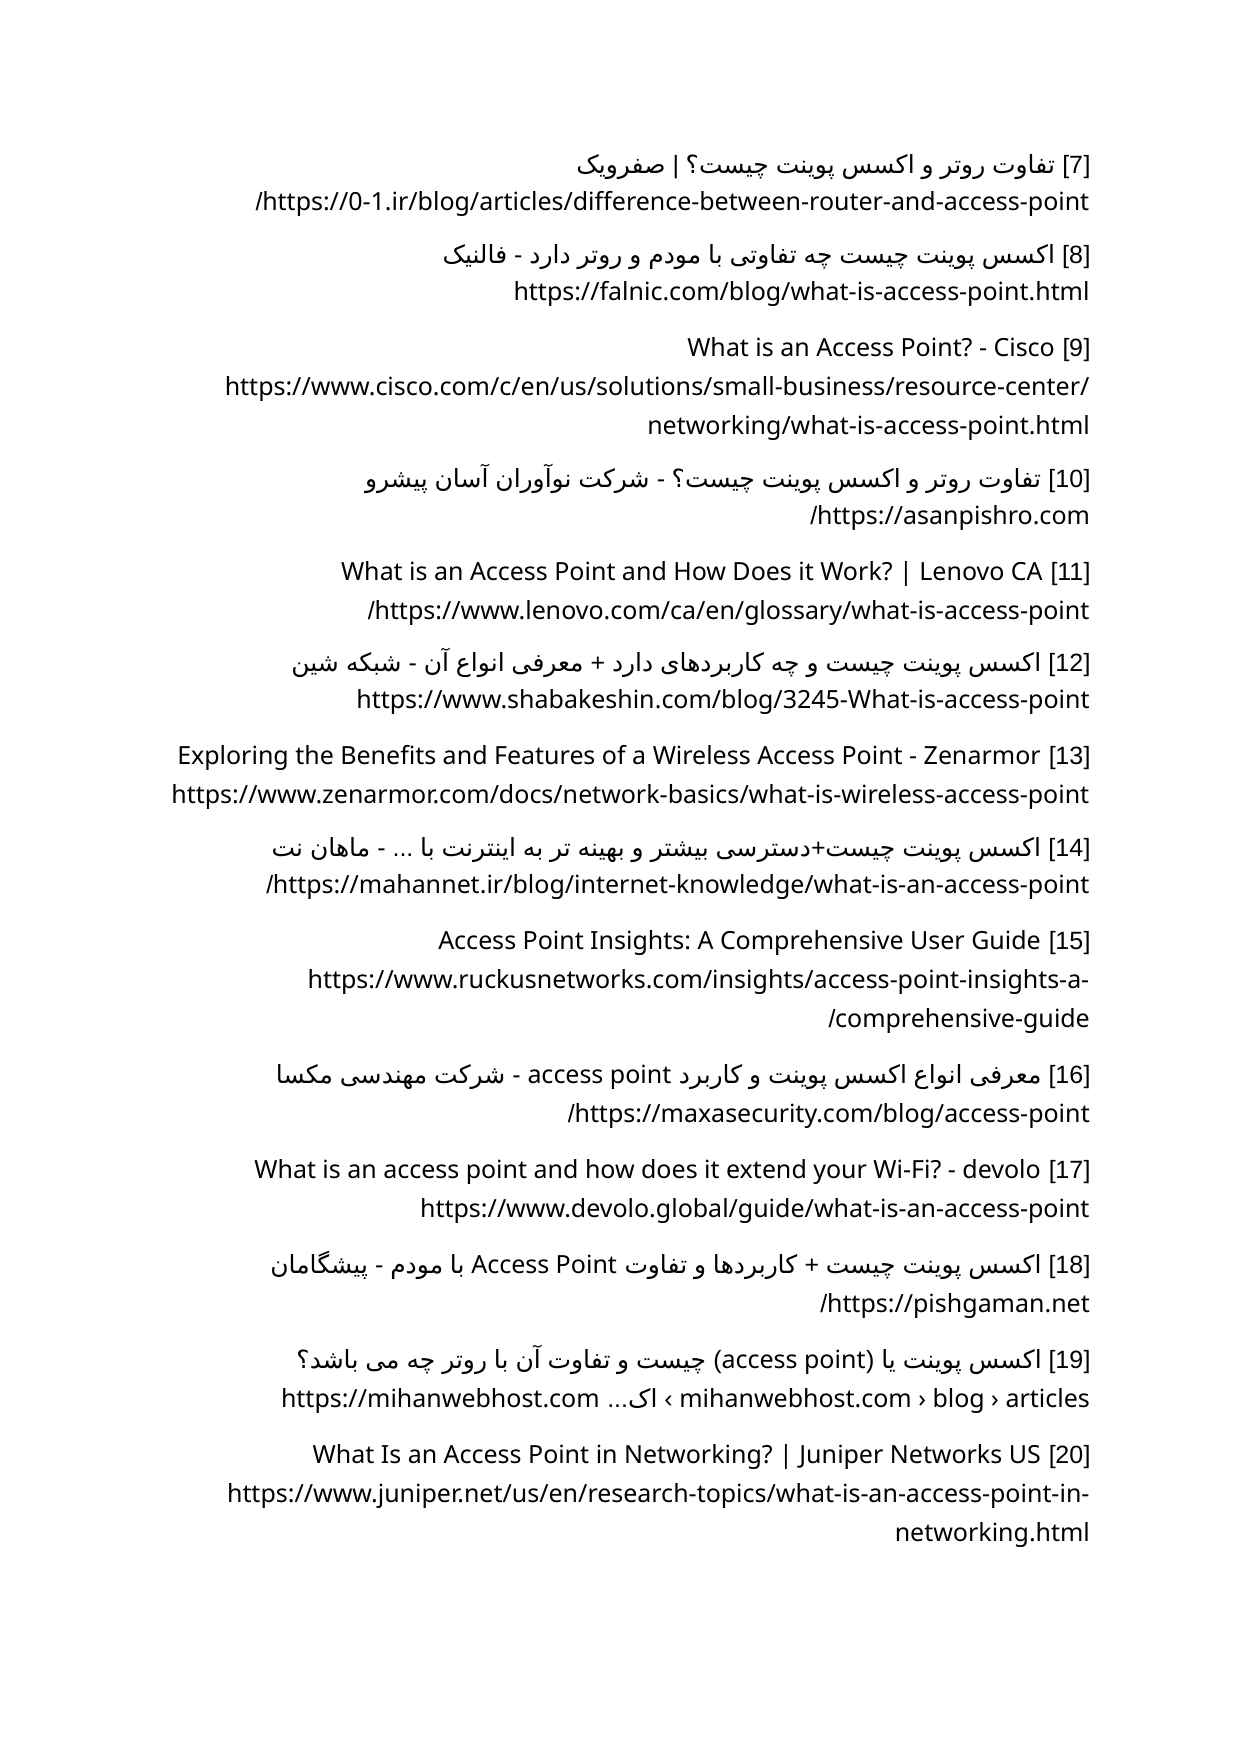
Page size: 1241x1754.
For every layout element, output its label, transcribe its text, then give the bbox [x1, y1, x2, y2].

text [17] What is an access point and how does it extend your Wi-Fi? - devolo https://www.devolo.global/guide/what-is-an-access-point [150, 1152, 1090, 1225]
text [20] What Is an Access Point in Networking? | Juniper Networks US https://www.juniper.net/us/en/research-topics/what-is-an-access-point-in-networking.html [150, 1437, 1090, 1549]
text [8] اکسس پوینت چیست چه تفاوتی با مودم و روتر دارد - فالنیک https://falnic.com/blog/what-is-access-point.html [150, 240, 1090, 308]
text [16] معرفی انواع اکسس پوینت و کاربرد access point - شرکت مهندسی مکسا https://maxasecurity.com/blog/access-point/ [150, 1057, 1090, 1130]
text [18] اکسس پوینت چیست + کاربردها و تفاوت Access Point با مودم - پیشگامان https://pishgaman.net/ [150, 1247, 1090, 1320]
text [12] اکسس پوینت چیست و چه کاربردهای دارد + معرفی انواع آن - شبکه شین https://www.shabakeshin.com/blog/3245-What-is-access-point [150, 648, 1090, 716]
text [13] Exploring the Benefits and Features of a Wireless Access Point - Zenarmor https://www.zenarmor.com/docs/network-basics/what-is-wireless-access-point [150, 738, 1090, 811]
text [11] What is an Access Point and How Does it Work? | Lenovo CA https://www.lenovo.com/ca/en/glossary/what-is-access-point/ [150, 553, 1090, 626]
text [9] What is an Access Point? - Cisco https://www.cisco.com/c/en/us/solutions/small-business/resource-center/networking/what-is-access-point.html [150, 329, 1090, 442]
text [19] اکسس پوینت یا (access point) چیست و تفاوت آن با روتر چه می باشد؟mihanwebhost.com › blog › articles › اک... https://mihanwebhost.com [150, 1342, 1090, 1415]
text [10] تفاوت روتر و اکسس پوینت چیست؟ - شرکت نوآوران آسان پیشرو https://asanpishro.com/ [150, 463, 1090, 531]
text [15] Access Point Insights: A Comprehensive User Guide https://www.ruckusnetworks.com/insights/access-point-insights-a-comprehensive-guide/ [150, 923, 1090, 1035]
text [14] اکسس پوینت چیست+دسترسی بیشتر و بهینه تر به اینترنت با ... - ماهان نت https://mahannet.ir/blog/internet-knowledge/what-is-an-access-point/ [150, 833, 1090, 901]
text [7] تفاوت روتر و اکسس پوینت چیست؟ | صفرویک https://0-1.ir/blog/articles/difference-between-router-and-access-point/ [150, 150, 1090, 218]
